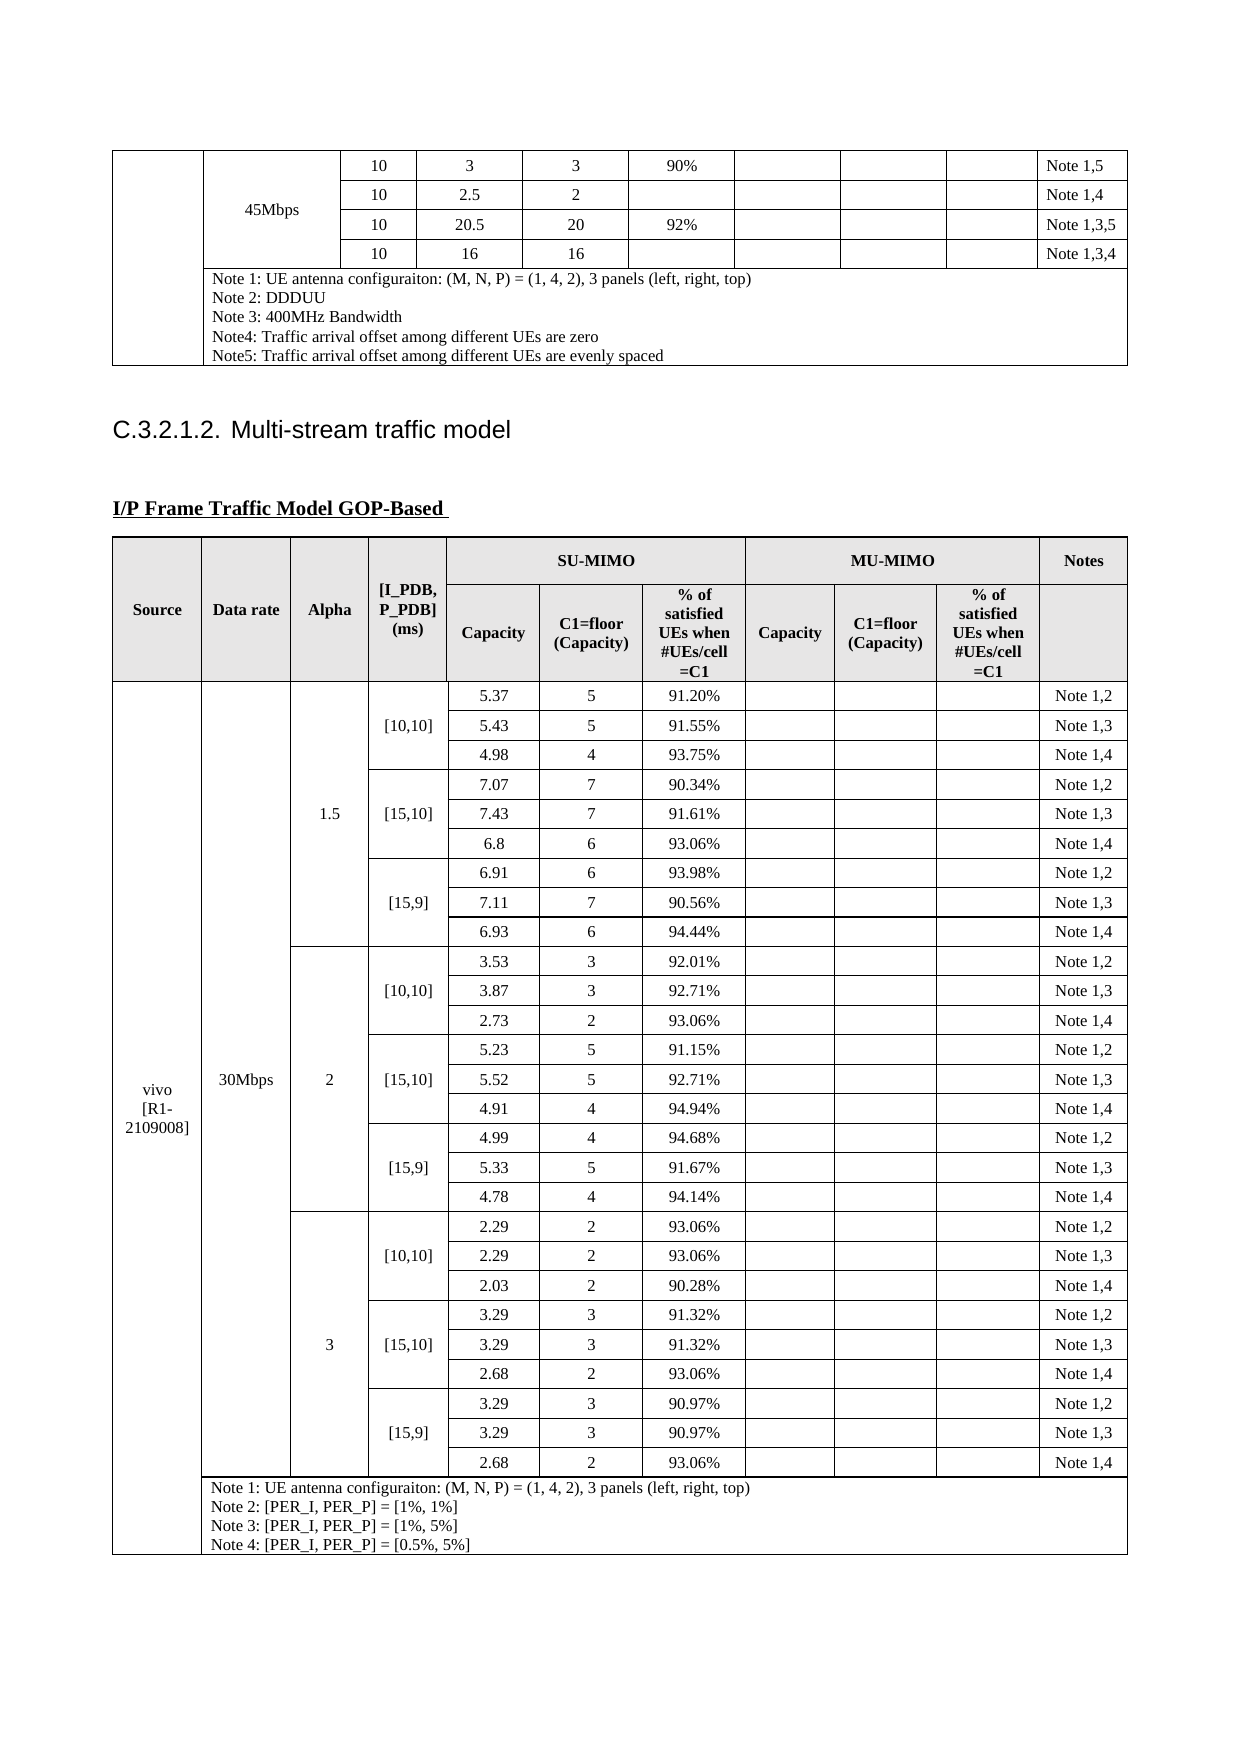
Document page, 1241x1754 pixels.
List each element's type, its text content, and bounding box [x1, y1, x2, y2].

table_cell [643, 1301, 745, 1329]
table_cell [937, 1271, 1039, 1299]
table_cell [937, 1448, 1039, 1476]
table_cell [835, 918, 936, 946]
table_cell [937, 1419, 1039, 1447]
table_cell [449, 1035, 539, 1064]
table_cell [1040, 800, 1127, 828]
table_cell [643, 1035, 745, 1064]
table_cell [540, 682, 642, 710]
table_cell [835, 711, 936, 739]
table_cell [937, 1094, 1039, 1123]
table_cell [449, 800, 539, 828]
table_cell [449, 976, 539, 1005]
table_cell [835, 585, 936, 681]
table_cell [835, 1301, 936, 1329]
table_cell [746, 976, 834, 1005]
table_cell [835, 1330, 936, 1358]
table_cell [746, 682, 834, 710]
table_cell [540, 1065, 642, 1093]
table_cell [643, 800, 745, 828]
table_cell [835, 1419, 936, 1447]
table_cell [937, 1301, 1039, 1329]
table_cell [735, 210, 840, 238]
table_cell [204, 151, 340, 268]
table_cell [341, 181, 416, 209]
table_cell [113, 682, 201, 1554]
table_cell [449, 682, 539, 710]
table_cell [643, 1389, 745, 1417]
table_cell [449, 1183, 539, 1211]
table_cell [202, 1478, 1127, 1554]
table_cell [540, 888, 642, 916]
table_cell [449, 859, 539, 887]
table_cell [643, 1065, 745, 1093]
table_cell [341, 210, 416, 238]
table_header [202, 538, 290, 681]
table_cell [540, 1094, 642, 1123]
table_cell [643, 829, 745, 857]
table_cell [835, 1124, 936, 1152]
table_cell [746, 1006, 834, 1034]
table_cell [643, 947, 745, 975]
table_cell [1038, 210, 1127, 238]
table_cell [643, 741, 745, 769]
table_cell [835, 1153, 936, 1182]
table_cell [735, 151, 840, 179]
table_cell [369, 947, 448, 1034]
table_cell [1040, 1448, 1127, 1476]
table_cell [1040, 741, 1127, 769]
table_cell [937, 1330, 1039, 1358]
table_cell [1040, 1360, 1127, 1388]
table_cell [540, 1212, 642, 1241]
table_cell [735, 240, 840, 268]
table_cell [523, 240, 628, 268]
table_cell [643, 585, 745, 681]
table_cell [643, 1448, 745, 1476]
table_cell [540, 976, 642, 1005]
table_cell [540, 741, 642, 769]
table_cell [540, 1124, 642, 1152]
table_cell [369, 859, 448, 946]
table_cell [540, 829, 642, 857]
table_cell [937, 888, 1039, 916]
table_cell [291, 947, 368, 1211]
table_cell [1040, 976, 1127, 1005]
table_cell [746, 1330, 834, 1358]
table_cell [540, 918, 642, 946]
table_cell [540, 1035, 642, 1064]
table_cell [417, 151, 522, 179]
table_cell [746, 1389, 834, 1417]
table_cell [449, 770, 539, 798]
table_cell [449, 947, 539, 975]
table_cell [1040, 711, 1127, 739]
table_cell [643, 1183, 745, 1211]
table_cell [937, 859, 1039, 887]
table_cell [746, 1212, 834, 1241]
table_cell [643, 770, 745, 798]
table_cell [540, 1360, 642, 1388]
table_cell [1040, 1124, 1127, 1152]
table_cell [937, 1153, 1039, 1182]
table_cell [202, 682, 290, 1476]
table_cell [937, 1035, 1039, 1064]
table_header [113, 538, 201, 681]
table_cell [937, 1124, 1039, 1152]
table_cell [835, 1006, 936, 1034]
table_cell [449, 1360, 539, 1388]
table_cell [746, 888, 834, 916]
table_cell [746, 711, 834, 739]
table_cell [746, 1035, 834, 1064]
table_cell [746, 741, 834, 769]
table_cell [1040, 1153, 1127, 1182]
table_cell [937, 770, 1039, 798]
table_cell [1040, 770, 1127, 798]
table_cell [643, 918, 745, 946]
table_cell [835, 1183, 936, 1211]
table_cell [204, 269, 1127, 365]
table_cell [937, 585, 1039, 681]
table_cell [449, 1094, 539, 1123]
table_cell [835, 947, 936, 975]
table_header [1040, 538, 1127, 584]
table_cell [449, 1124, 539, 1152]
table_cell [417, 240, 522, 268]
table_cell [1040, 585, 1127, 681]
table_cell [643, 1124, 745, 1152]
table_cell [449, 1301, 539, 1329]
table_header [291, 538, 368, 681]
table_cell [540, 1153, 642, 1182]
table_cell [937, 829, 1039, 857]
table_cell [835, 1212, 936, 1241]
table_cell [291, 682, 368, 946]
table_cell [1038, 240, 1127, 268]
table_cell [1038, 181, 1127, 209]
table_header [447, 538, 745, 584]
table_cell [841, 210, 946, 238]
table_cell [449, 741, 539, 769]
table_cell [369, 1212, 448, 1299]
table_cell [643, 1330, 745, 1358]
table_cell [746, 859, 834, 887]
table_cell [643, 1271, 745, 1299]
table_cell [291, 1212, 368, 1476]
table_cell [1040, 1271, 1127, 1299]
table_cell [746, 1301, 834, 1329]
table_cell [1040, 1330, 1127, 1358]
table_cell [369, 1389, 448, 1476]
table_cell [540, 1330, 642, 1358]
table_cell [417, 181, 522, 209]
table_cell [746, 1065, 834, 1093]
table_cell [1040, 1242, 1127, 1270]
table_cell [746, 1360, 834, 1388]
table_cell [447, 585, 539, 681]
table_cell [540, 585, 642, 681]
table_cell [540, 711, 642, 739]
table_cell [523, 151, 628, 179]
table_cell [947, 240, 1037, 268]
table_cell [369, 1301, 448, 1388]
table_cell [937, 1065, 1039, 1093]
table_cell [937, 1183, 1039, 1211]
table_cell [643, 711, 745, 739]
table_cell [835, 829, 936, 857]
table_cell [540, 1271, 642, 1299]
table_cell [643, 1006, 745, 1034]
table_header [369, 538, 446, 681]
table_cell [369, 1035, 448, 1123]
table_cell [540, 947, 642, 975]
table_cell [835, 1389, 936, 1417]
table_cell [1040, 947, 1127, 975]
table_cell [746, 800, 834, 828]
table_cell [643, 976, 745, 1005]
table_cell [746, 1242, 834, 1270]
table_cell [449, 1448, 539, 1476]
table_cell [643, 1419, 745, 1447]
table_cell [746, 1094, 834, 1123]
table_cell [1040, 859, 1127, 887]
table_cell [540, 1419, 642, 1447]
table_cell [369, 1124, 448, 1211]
list Multi-stream traffic model [112, 415, 1128, 444]
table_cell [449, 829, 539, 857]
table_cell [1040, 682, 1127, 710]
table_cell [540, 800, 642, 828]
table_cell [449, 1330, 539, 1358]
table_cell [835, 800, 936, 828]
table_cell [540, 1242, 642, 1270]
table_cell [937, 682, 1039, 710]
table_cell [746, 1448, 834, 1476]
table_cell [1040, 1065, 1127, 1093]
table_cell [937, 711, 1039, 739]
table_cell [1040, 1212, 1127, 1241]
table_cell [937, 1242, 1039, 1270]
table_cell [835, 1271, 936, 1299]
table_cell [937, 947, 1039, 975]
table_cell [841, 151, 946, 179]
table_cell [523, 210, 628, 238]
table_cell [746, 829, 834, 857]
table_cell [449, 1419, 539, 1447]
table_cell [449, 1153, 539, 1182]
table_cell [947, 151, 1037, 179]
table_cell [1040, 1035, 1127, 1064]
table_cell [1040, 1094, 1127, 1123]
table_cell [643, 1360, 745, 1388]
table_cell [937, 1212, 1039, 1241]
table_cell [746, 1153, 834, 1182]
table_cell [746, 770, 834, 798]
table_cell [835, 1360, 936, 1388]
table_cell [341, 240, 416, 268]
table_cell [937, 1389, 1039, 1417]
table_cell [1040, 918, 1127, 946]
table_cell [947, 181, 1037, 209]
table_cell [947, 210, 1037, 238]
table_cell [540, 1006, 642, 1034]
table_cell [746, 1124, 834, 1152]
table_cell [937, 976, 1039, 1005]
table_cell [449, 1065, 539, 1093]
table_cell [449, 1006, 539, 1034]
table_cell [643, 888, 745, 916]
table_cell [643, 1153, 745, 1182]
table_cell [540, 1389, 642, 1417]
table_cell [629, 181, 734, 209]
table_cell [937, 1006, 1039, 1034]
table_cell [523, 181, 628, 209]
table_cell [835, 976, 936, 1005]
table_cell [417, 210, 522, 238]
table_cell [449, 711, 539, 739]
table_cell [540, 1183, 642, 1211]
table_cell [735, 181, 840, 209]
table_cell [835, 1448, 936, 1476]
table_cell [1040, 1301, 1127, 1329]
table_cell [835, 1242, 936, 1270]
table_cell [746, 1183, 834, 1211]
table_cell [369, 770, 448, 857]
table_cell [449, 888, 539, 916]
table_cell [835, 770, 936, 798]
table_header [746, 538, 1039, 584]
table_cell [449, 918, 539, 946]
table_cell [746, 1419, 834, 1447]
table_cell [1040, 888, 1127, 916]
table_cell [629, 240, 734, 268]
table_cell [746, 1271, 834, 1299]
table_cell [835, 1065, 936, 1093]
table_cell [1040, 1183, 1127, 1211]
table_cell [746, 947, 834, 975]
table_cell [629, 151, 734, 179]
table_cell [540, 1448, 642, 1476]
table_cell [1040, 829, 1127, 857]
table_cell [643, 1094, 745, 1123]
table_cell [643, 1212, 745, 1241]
text I/P Frame Traffic Model GOP-Based [112, 496, 1128, 520]
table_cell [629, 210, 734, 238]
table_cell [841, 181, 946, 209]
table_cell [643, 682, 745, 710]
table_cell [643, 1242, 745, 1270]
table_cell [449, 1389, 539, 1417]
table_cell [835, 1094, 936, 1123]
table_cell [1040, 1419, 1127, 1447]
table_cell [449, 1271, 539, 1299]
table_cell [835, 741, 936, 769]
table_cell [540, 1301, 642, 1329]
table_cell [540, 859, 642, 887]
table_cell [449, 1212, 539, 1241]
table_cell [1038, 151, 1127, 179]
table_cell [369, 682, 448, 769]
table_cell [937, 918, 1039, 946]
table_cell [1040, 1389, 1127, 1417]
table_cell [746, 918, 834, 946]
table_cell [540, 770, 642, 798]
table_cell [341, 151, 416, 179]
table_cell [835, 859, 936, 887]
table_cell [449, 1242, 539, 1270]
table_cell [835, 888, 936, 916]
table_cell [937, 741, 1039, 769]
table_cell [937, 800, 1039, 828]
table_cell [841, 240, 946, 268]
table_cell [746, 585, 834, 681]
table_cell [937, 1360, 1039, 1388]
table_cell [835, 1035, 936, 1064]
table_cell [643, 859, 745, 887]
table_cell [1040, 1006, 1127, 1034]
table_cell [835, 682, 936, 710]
